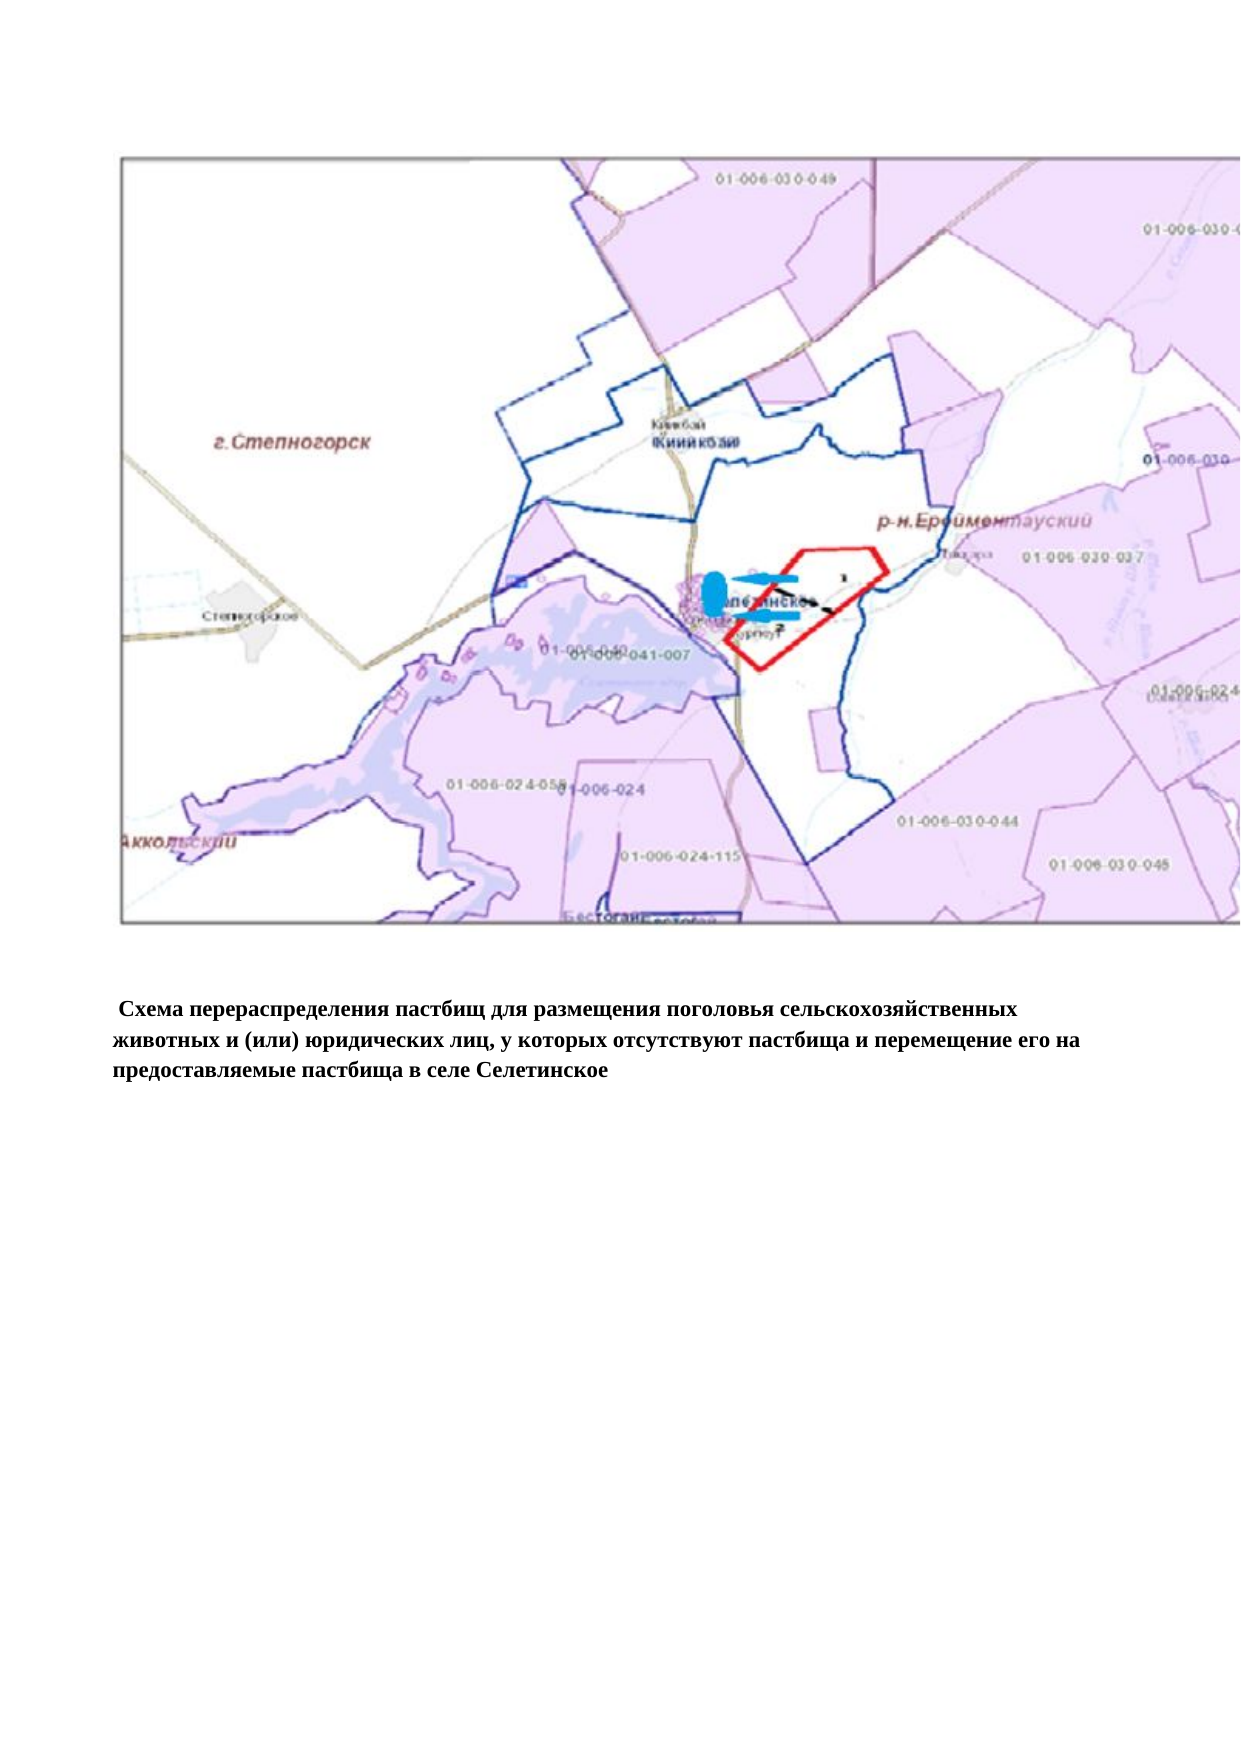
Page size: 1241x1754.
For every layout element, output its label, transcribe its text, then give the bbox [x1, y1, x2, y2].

picture [112, 150, 1241, 932]
text Схема перераспределения пастбищ для размещения поголовья сельскохозяйственных животных и (или) юридических лиц, у которых отсутствуют пастбища и перемещение его на предоставляемые пастбища в селе Селетинское [112, 996, 1128, 1082]
